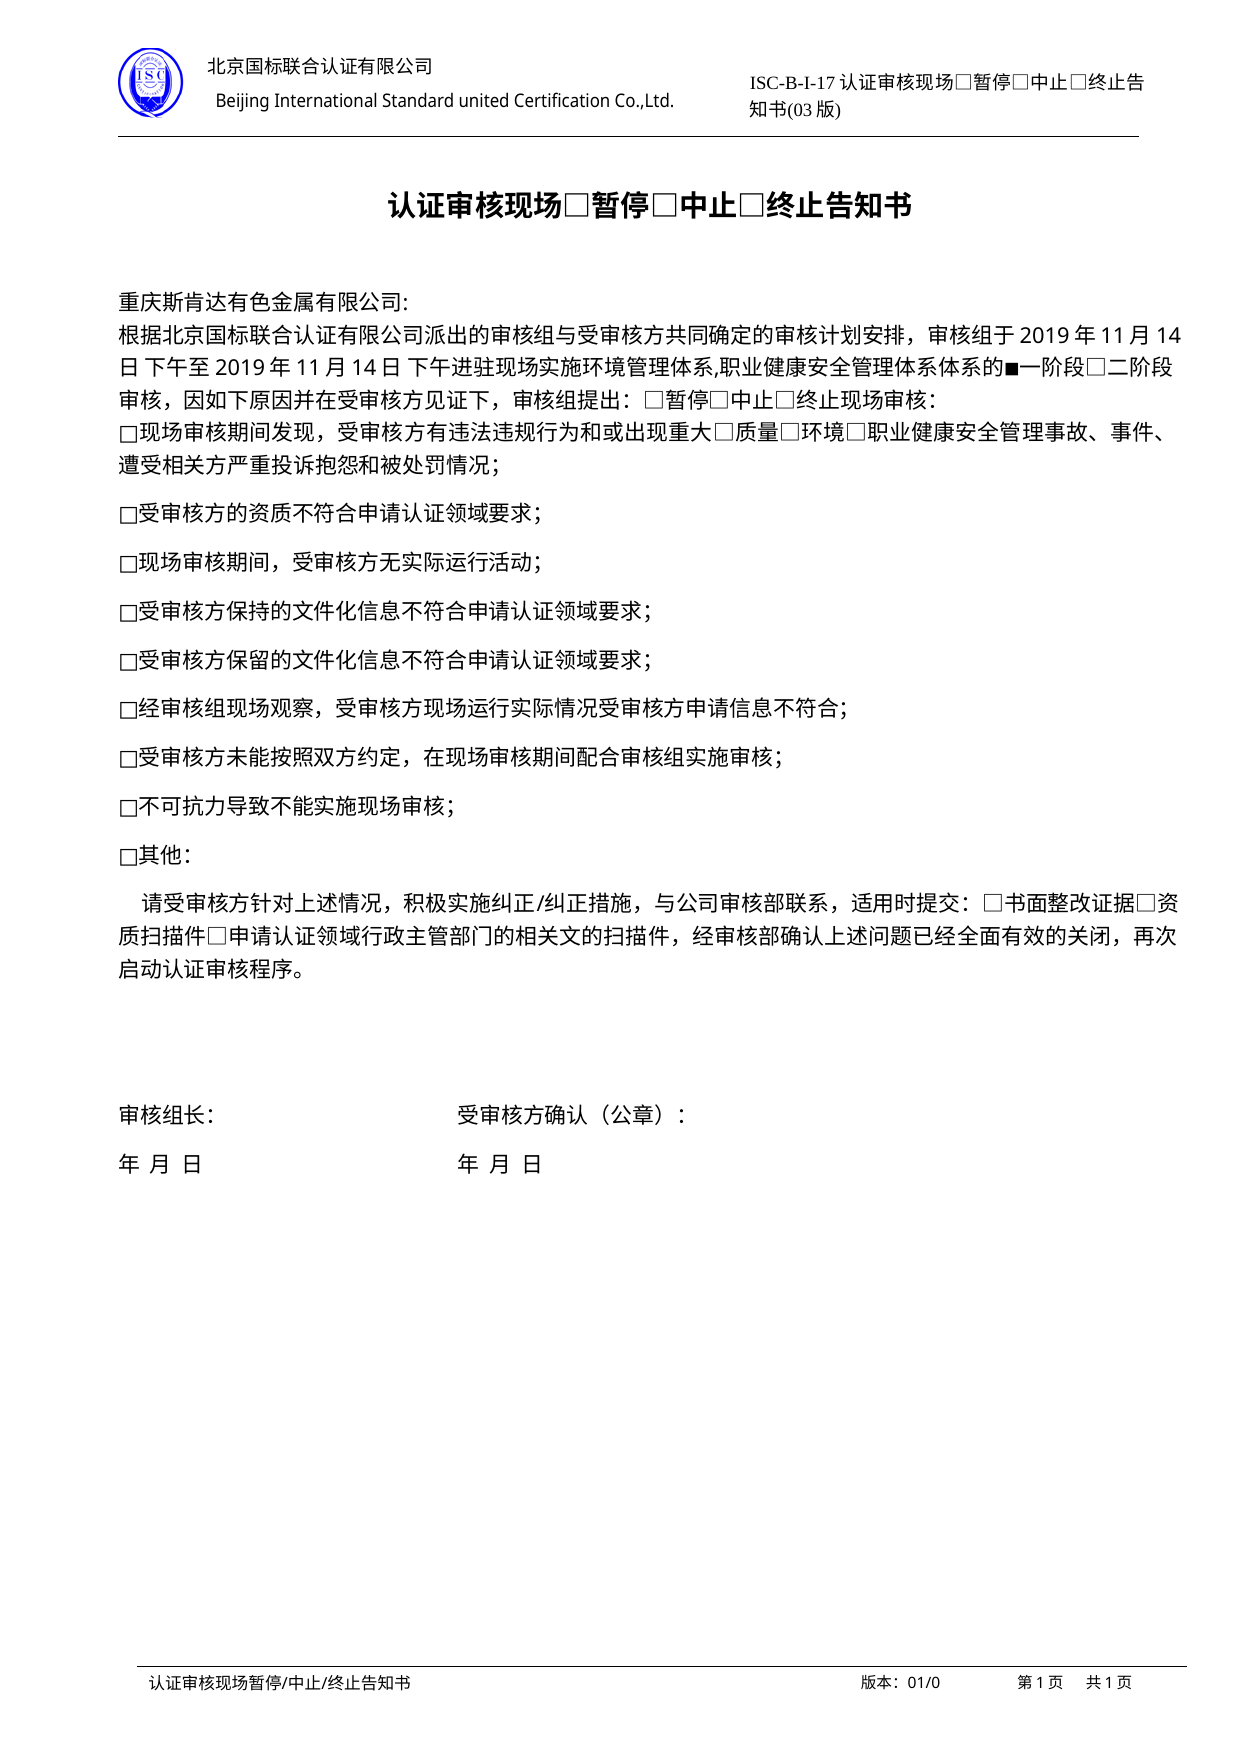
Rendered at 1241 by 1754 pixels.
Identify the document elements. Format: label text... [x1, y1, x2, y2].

text □受审核方保持的文件化信息不符合申请认证领域要求； [118, 594, 1181, 626]
text 重庆斯肯达有色金属有限公司: [118, 285, 1181, 317]
text □受审核方未能按照双方约定，在现场审核期间配合审核组实施审核； [118, 740, 1181, 772]
text □现场审核期间，受审核方无实际运行活动； [118, 545, 1181, 577]
text □现场审核期间发现，受审核方有违法违规行为和或出现重大□质量□环境□职业健康安全管理事故、事件、遭受相关方严重投诉抱怨和被处罚情况； [118, 415, 1181, 480]
text □其他： [118, 837, 1181, 870]
picture [118, 48, 186, 117]
text 认证审核现场□暂停□中止□终止告知书 [118, 171, 1181, 236]
text 年 月 日 年 月 日 [118, 1146, 1181, 1179]
text □受审核方保留的文件化信息不符合申请认证领域要求； [118, 642, 1181, 675]
text □受审核方的资质不符合申请认证领域要求； [118, 496, 1181, 529]
text □不可抗力导致不能实施现场审核； [118, 789, 1181, 821]
text 审核组长： 受审核方确认（公章）： [118, 1097, 1181, 1130]
text □经审核组现场观察，受审核方现场运行实际情况受审核方申请信息不符合； [118, 691, 1181, 724]
text 请受审核方针对上述情况，积极实施纠正/纠正措施，与公司审核部联系，适用时提交：□书面整改证据□资质扫描件□申请认证领域行政主管部门的相关文的扫描件，经审核部确认上述问题已经全面有效的关闭，再次启动认证审核程序。 [118, 886, 1181, 984]
text 根据北京国标联合认证有限公司派出的审核组与受审核方共同确定的审核计划安排，审核组于2019年11月14日 下午至2019年11月14日 下午进驻现场实施环境管理体系,职业健康安全管理体系体系的■一阶段□二阶段审核，因如下原因并在受审核方见证下，审核组提出：□暂停□中止□终止现场审核： [118, 317, 1181, 415]
